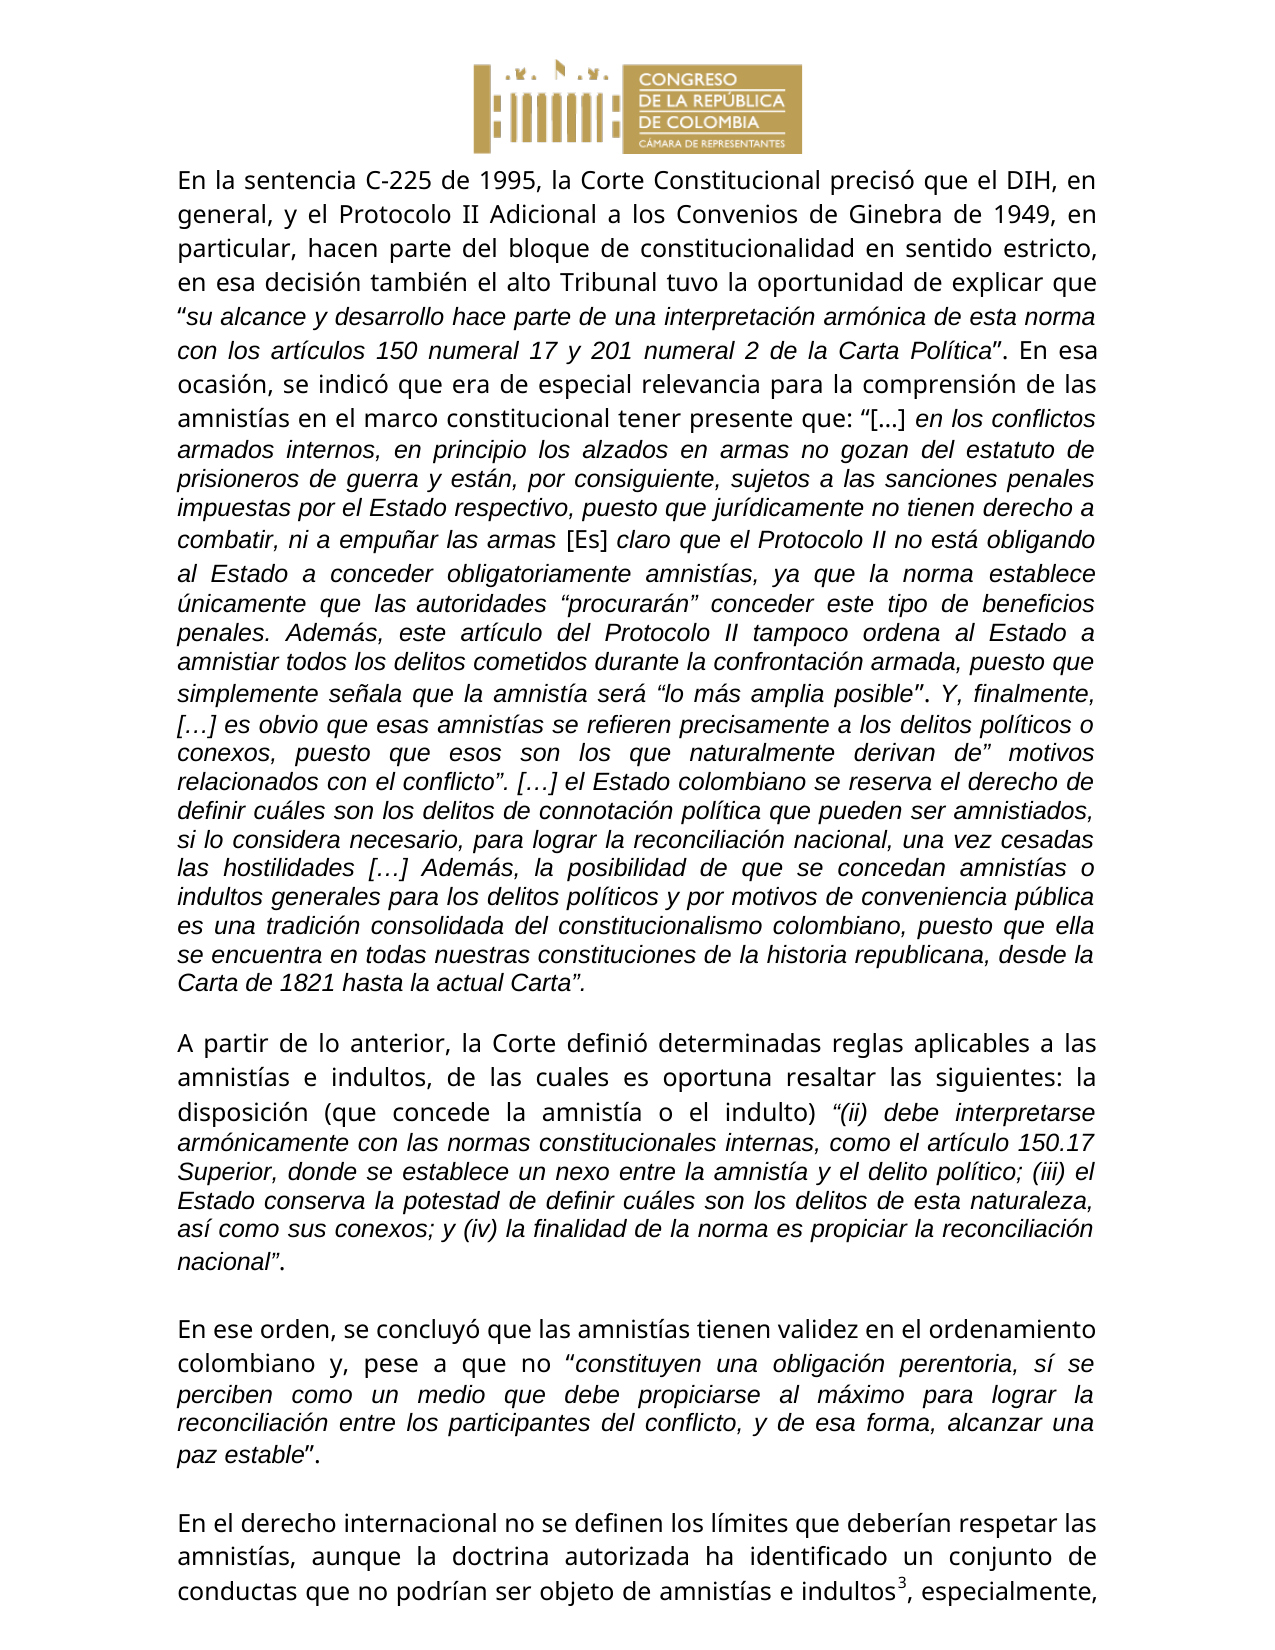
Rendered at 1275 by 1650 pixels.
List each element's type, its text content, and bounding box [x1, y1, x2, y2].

text En ese orden, se concluyó que las amnistías tienen validez en el ordenamiento colombiano y, pese a que no “constituyen una obligación perentoria, sí se perciben como un medio que debe propiciarse al máximo para lograr la reconciliación entre los participantes del conflicto, y de esa forma, alcanzar una paz estable”. [177, 1311, 1098, 1471]
text En la sentencia C-225 de 1995, la Corte Constitucional precisó que el DIH, en general, y el Protocolo II Adicional a los Convenios de Ginebra de 1949, en particular, hacen parte del bloque de constitucionalidad en sentido estricto, en esa decisión también el alto Tribunal tuvo la oportunidad de explicar que “su alcance y desarrollo hace parte de una interpretación armónica de esta norma con los artículos 150 numeral 17 y 201 numeral 2 de la Carta Política”. En esa ocasión, se indicó que era de especial relevancia para la comprensión de las amnistías en el marco constitucional tener presente que: “[…] en los conflictos armados internos, en principio los alzados en armas no gozan del estatuto de prisioneros de guerra y están, por consiguiente, sujetos a las sanciones penales impuestas por el Estado respectivo, puesto que jurídicamente no tienen derecho a combatir, ni a empuñar las armas [Es] claro que el Protocolo II no está obligando al Estado a conceder obligatoriamente amnistías, ya que la norma establece únicamente que las autoridades “procurarán” conceder este tipo de beneficios penales. Además, este artículo del Protocolo II tampoco ordena al Estado a amnistiar todos los delitos cometidos durante la confrontación armada, puesto que simplemente señala que la amnistía será “lo más amplia posible”. Y, finalmente, […] es obvio que esas amnistías se refieren precisamente a los delitos políticos o conexos, puesto que esos son los que naturalmente derivan de” motivos relacionados con el conflicto”. […] el Estado colombiano se reserva el derecho de definir cuáles son los delitos de connotación política que pueden ser amnistiados, si lo considera necesario, para lograr la reconciliación nacional, una vez cesadas las hostilidades […] Además, la posibilidad de que se concedan amnistías o indultos generales para los delitos políticos y por motivos de conveniencia pública es una tradición consolidada del constitucionalismo colombiano, puesto que ella se encuentra en todas nuestras constituciones de la historia republicana, desde la Carta de 1821 hasta la actual Carta”. [177, 162, 1098, 997]
picture [473, 59, 803, 154]
text A partir de lo anterior, la Corte definió determinadas reglas aplicables a las amnistías e indultos, de las cuales es oportuna resaltar las siguientes: la disposición (que concede la amnistía o el indulto) “(ii) debe interpretarse armónicamente con las normas constitucionales internas, como el artículo 150.17 Superior, donde se establece un nexo entre la amnistía y el delito político; (iii) el Estado conserva la potestad de definir cuáles son los delitos de esta naturaleza, así como sus conexos; y (iv) la finalidad de la norma es propiciar la reconciliación nacional”. [177, 1026, 1098, 1277]
